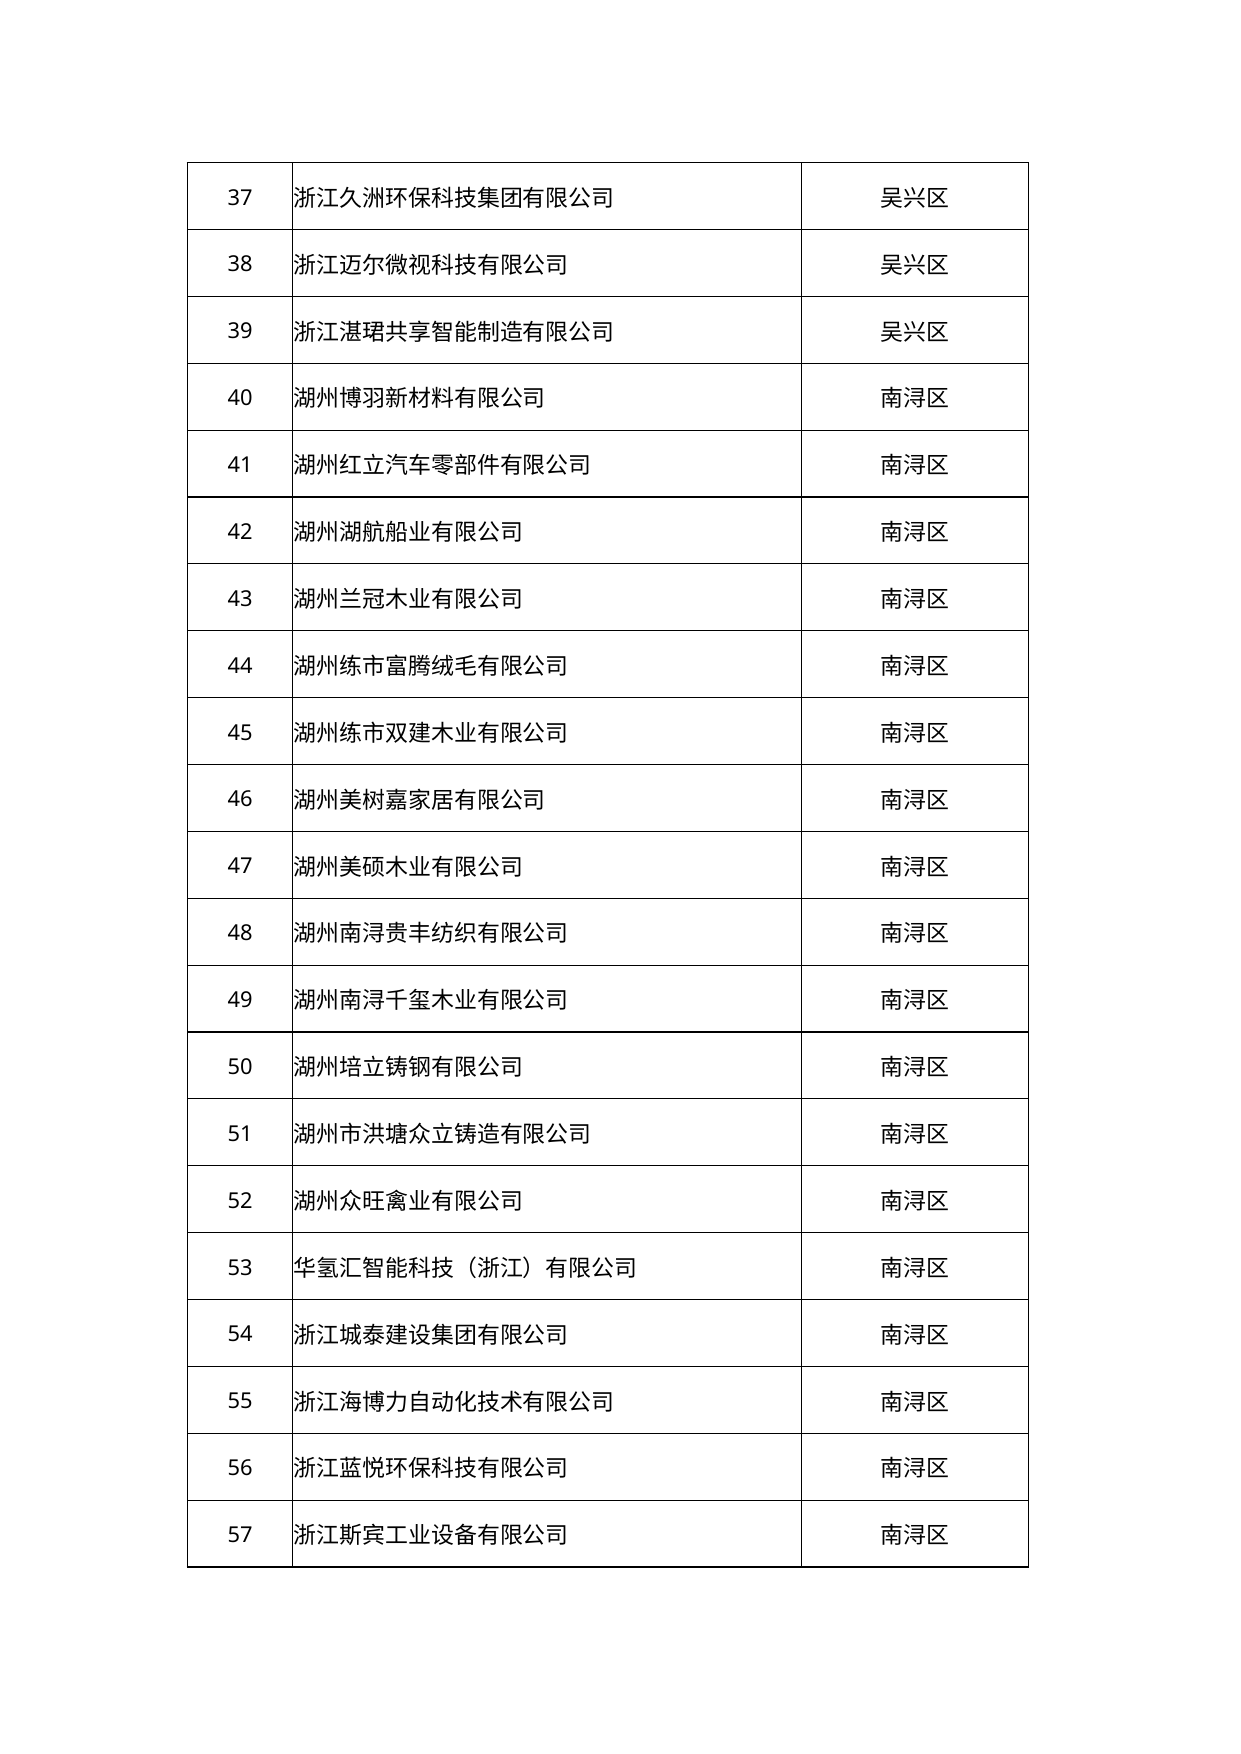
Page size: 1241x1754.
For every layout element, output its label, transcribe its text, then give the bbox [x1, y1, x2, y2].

table_cell 47 [188, 832, 292, 898]
table_cell 湖州市洪塘众立铸造有限公司 [293, 1099, 801, 1165]
table_cell 浙江迈尔微视科技有限公司 [293, 230, 801, 296]
table_cell 46 [188, 765, 292, 831]
table_cell 南浔区 [802, 765, 1028, 831]
table_cell 湖州培立铸钢有限公司 [293, 1033, 801, 1098]
table_cell 吴兴区 [802, 163, 1028, 229]
table_cell 南浔区 [802, 1233, 1028, 1299]
table_cell 57 [188, 1501, 292, 1566]
table_cell 湖州南浔贵丰纺织有限公司 [293, 899, 801, 964]
table_cell 48 [188, 899, 292, 964]
table_cell 49 [188, 966, 292, 1031]
table_cell 53 [188, 1233, 292, 1299]
table_cell 南浔区 [802, 1434, 1028, 1499]
table_cell 吴兴区 [802, 297, 1028, 363]
table_cell 华氢汇智能科技（浙江）有限公司 [293, 1233, 801, 1299]
table_cell 南浔区 [802, 832, 1028, 898]
table_cell 浙江海博力自动化技术有限公司 [293, 1367, 801, 1433]
table_cell 南浔区 [802, 1033, 1028, 1098]
table_cell 湖州红立汽车零部件有限公司 [293, 431, 801, 496]
table_cell 42 [188, 498, 292, 563]
table_cell 44 [188, 631, 292, 697]
table_cell 南浔区 [802, 564, 1028, 630]
table_cell 南浔区 [802, 1300, 1028, 1366]
table_cell 南浔区 [802, 1099, 1028, 1165]
table_cell 湖州练市富腾绒毛有限公司 [293, 631, 801, 697]
table_cell 浙江湛珺共享智能制造有限公司 [293, 297, 801, 363]
table_cell 39 [188, 297, 292, 363]
table_cell 南浔区 [802, 966, 1028, 1031]
table_cell 湖州美树嘉家居有限公司 [293, 765, 801, 831]
table_cell 南浔区 [802, 698, 1028, 764]
table_cell 吴兴区 [802, 230, 1028, 296]
table_cell 南浔区 [802, 899, 1028, 964]
table_cell 52 [188, 1166, 292, 1232]
table_cell 51 [188, 1099, 292, 1165]
table_cell 41 [188, 431, 292, 496]
table_cell 南浔区 [802, 498, 1028, 563]
table_cell 湖州练市双建木业有限公司 [293, 698, 801, 764]
table_cell 55 [188, 1367, 292, 1433]
table_cell 南浔区 [802, 631, 1028, 697]
table_cell 浙江久洲环保科技集团有限公司 [293, 163, 801, 229]
table_cell 湖州兰冠木业有限公司 [293, 564, 801, 630]
table_cell 浙江斯宾工业设备有限公司 [293, 1501, 801, 1566]
table_cell 54 [188, 1300, 292, 1366]
table_cell 40 [188, 364, 292, 429]
table_cell 南浔区 [802, 431, 1028, 496]
table_cell 38 [188, 230, 292, 296]
table_cell 37 [188, 163, 292, 229]
table_cell 湖州湖航船业有限公司 [293, 498, 801, 563]
table_cell 南浔区 [802, 1501, 1028, 1566]
table_cell 43 [188, 564, 292, 630]
table_cell 浙江蓝悦环保科技有限公司 [293, 1434, 801, 1499]
table_cell 浙江城泰建设集团有限公司 [293, 1300, 801, 1366]
table_cell 南浔区 [802, 1367, 1028, 1433]
table_cell 湖州众旺禽业有限公司 [293, 1166, 801, 1232]
table_cell 50 [188, 1033, 292, 1098]
table_cell 56 [188, 1434, 292, 1499]
table_cell 45 [188, 698, 292, 764]
table_cell 湖州博羽新材料有限公司 [293, 364, 801, 429]
table_cell 南浔区 [802, 1166, 1028, 1232]
table_cell 湖州南浔千玺木业有限公司 [293, 966, 801, 1031]
table_cell 湖州美硕木业有限公司 [293, 832, 801, 898]
table_cell 南浔区 [802, 364, 1028, 429]
